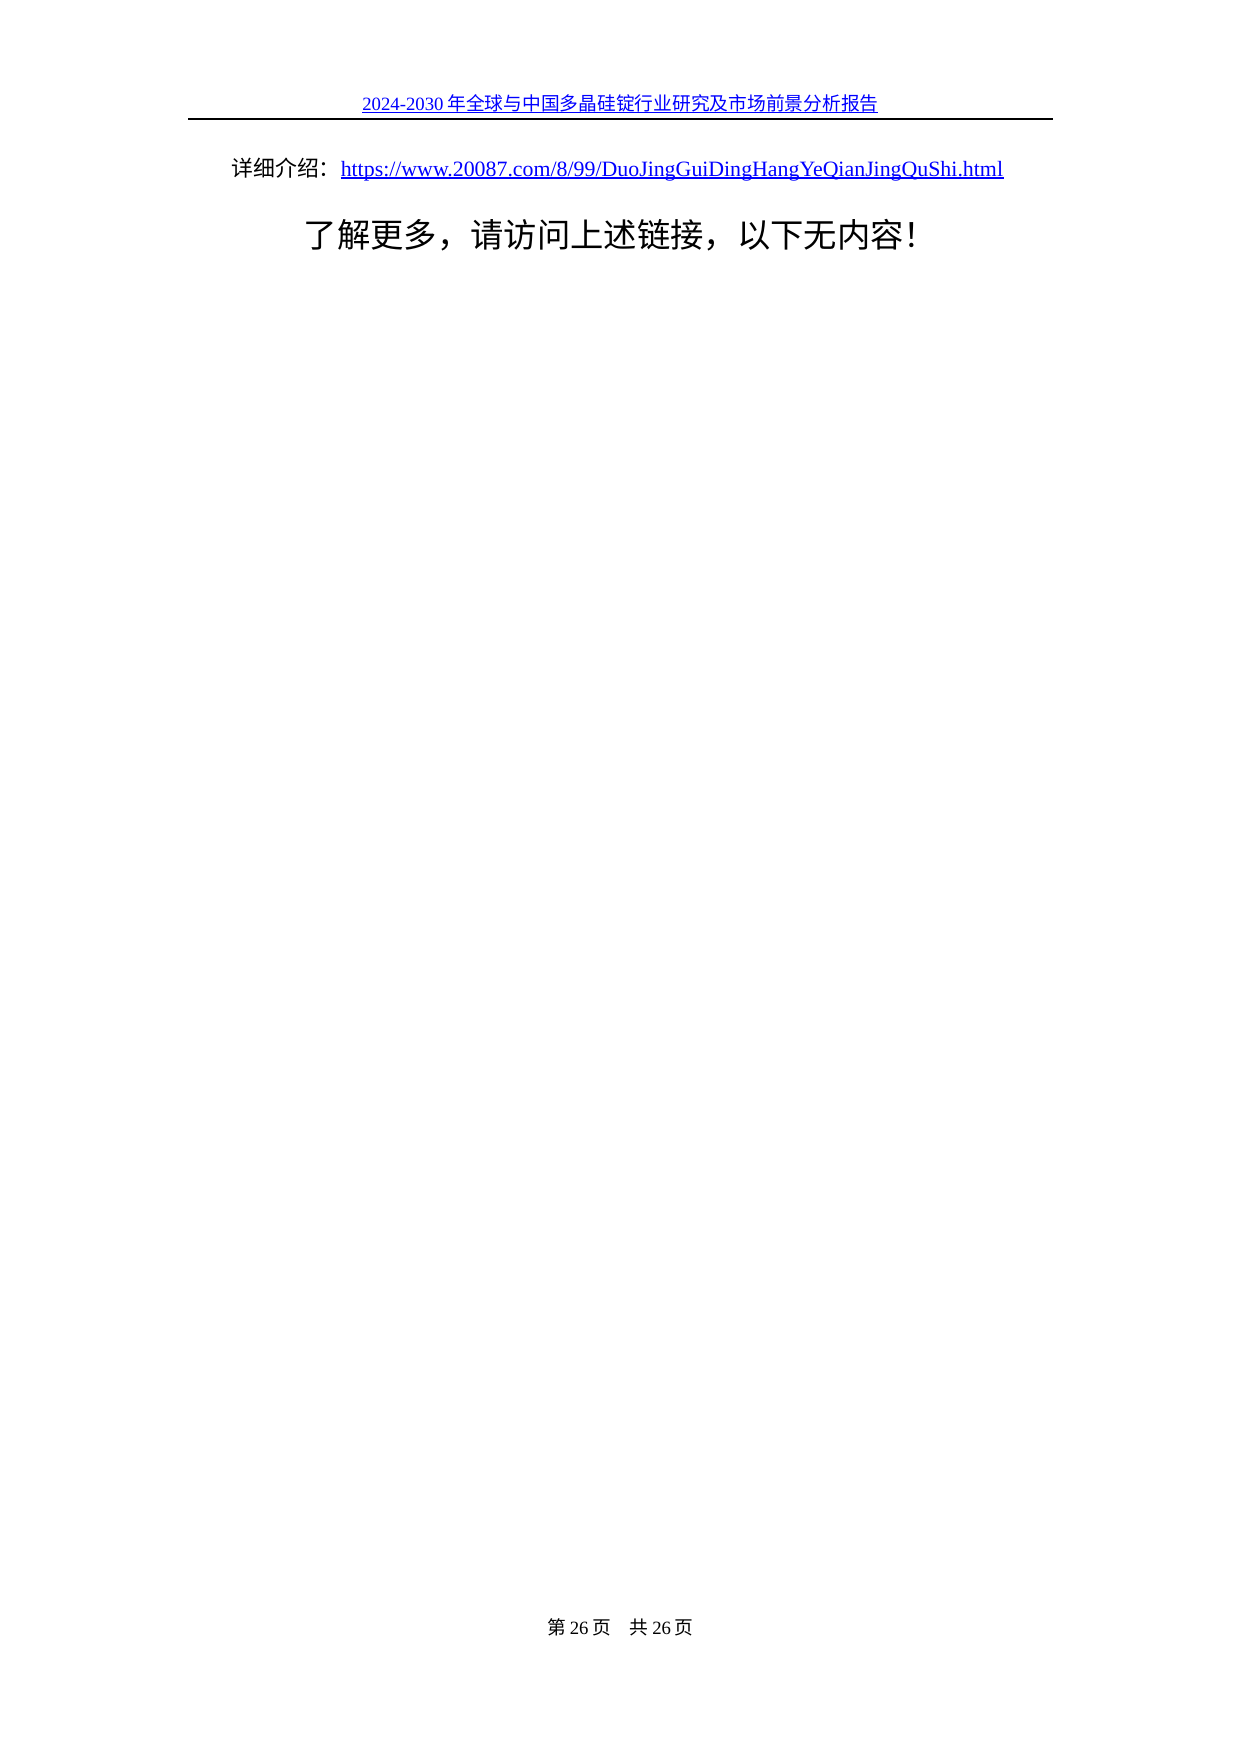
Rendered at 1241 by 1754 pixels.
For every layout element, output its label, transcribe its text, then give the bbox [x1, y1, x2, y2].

text 详细介绍：https://www.20087.com/8/99/DuoJingGuiDingHangYeQianJingQuShi.html [187, 150, 1053, 183]
title 了解更多，请访问上述链接，以下无内容！ [187, 200, 1053, 265]
